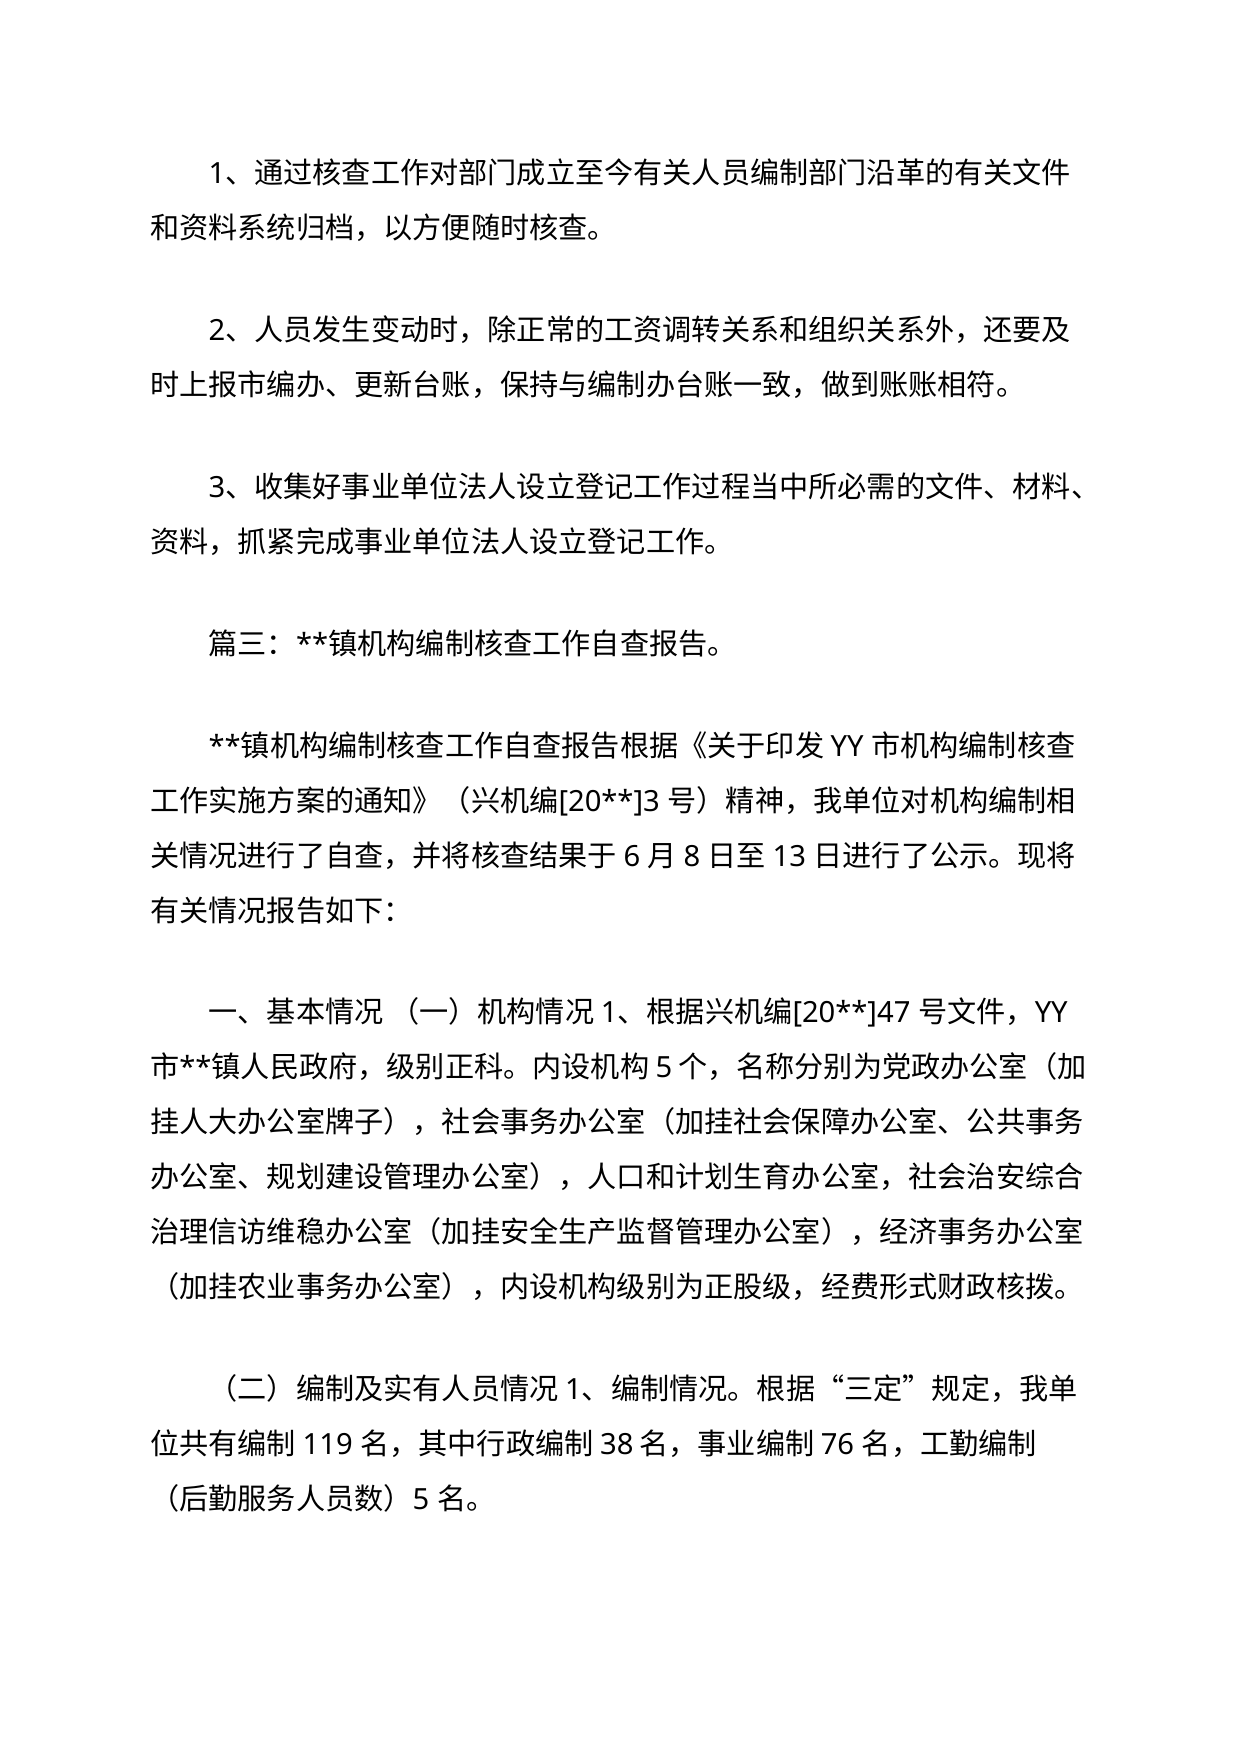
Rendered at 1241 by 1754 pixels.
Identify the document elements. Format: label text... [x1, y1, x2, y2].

text **镇机构编制核查工作自查报告根据《关于印发 YY 市机构编制核查工作实施方案的通知》（兴机编[20**]3 号）精神，我单位对机构编制相关情况进行了自查，并将核查结果于 6 月 8 日至 13 日进行了公示。现将有关情况报告如下： [150, 722, 1090, 929]
text 1、通过核查工作对部门成立至今有关人员编制部门沿革的有关文件和资料系统归档，以方便随时核查。 [150, 150, 1090, 247]
text 2、人员发生变动时，除正常的工资调转关系和组织关系外，还要及时上报市编办、更新台账，保持与编制办台账一致，做到账账相符。 [150, 307, 1090, 404]
text （二）编制及实有人员情况 1、编制情况。根据“三定”规定，我单位共有编制 119 名，其中行政编制 38名，事业编制 76 名，工勤编制（后勤服务人员数）5 名。 [150, 1366, 1090, 1518]
text 一、基本情况 （一）机构情况 1、根据兴机编[20**]47 号文件，YY 市**镇人民政府，级别正科。内设机构 5个，名称分别为党政办公室（加挂人大办公室牌子），社会事务办公室（加挂社会保障办公室、公共事务办公室、规划建设管理办公室），人口和计划生育办公室，社会治安综合治理信访维稳办公室（加挂安全生产监督管理办公室），经济事务办公室（加挂农业事务办公室），内设机构级别为正股级，经费形式财政核拨。 [150, 989, 1090, 1306]
text 篇三：**镇机构编制核查工作自查报告。 [150, 620, 1090, 663]
text 3、收集好事业单位法人设立登记工作过程当中所必需的文件、材料、资料，抓紧完成事业单位法人设立登记工作。 [150, 463, 1090, 561]
